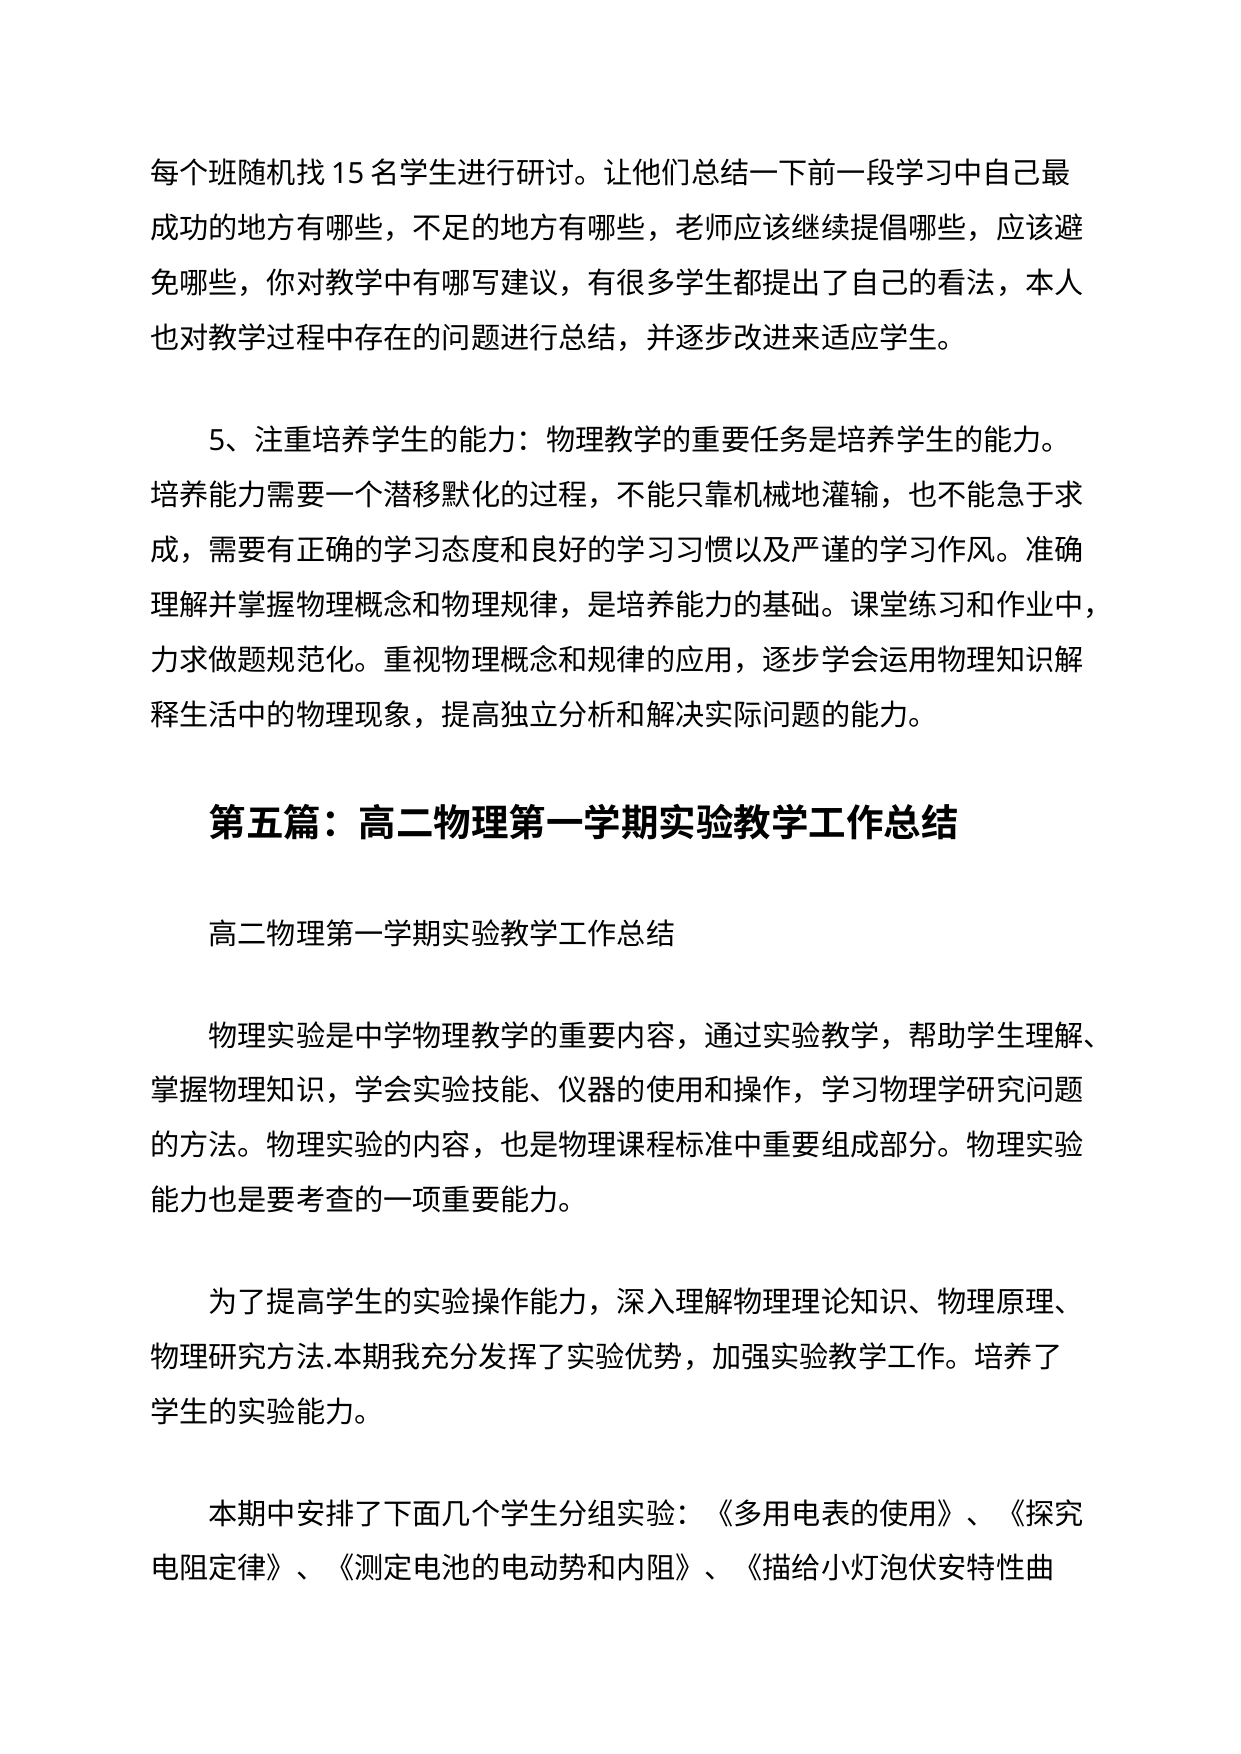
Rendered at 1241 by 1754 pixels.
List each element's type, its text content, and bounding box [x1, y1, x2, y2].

text 高二物理第一学期实验教学工作总结 [150, 910, 1090, 953]
text 5、注重培养学生的能力：物理教学的重要任务是培养学生的能力。培养能力需要一个潜移默化的过程，不能只靠机械地灌输，也不能急于求成，需要有正确的学习态度和良好的学习习惯以及严谨的学习作风。准确理解并掌握物理概念和物理规律，是培养能力的基础。课堂练习和作业中，力求做题规范化。重视物理概念和规律的应用，逐步学会运用物理知识解释生活中的物理现象，提高独立分析和解决实际问题的能力。 [150, 417, 1090, 733]
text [150, 150, 1090, 357]
text 物理实验是中学物理教学的重要内容，通过实验教学，帮助学生理解、掌握物理知识，学会实验技能、仪器的使用和操作，学习物理学研究问题的方法。物理实验的内容，也是物理课程标准中重要组成部分。物理实验能力也是要考查的一项重要能力。 [150, 1012, 1090, 1219]
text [150, 1490, 1090, 1587]
text 第五篇：高二物理第一学期实验教学工作总结 [150, 793, 1090, 847]
text 为了提高学生的实验操作能力，深入理解物理理论知识、物理原理、物理研究方法.本期我充分发挥了实验优势，加强实验教学工作。培养了学生的实验能力。 [150, 1278, 1090, 1431]
